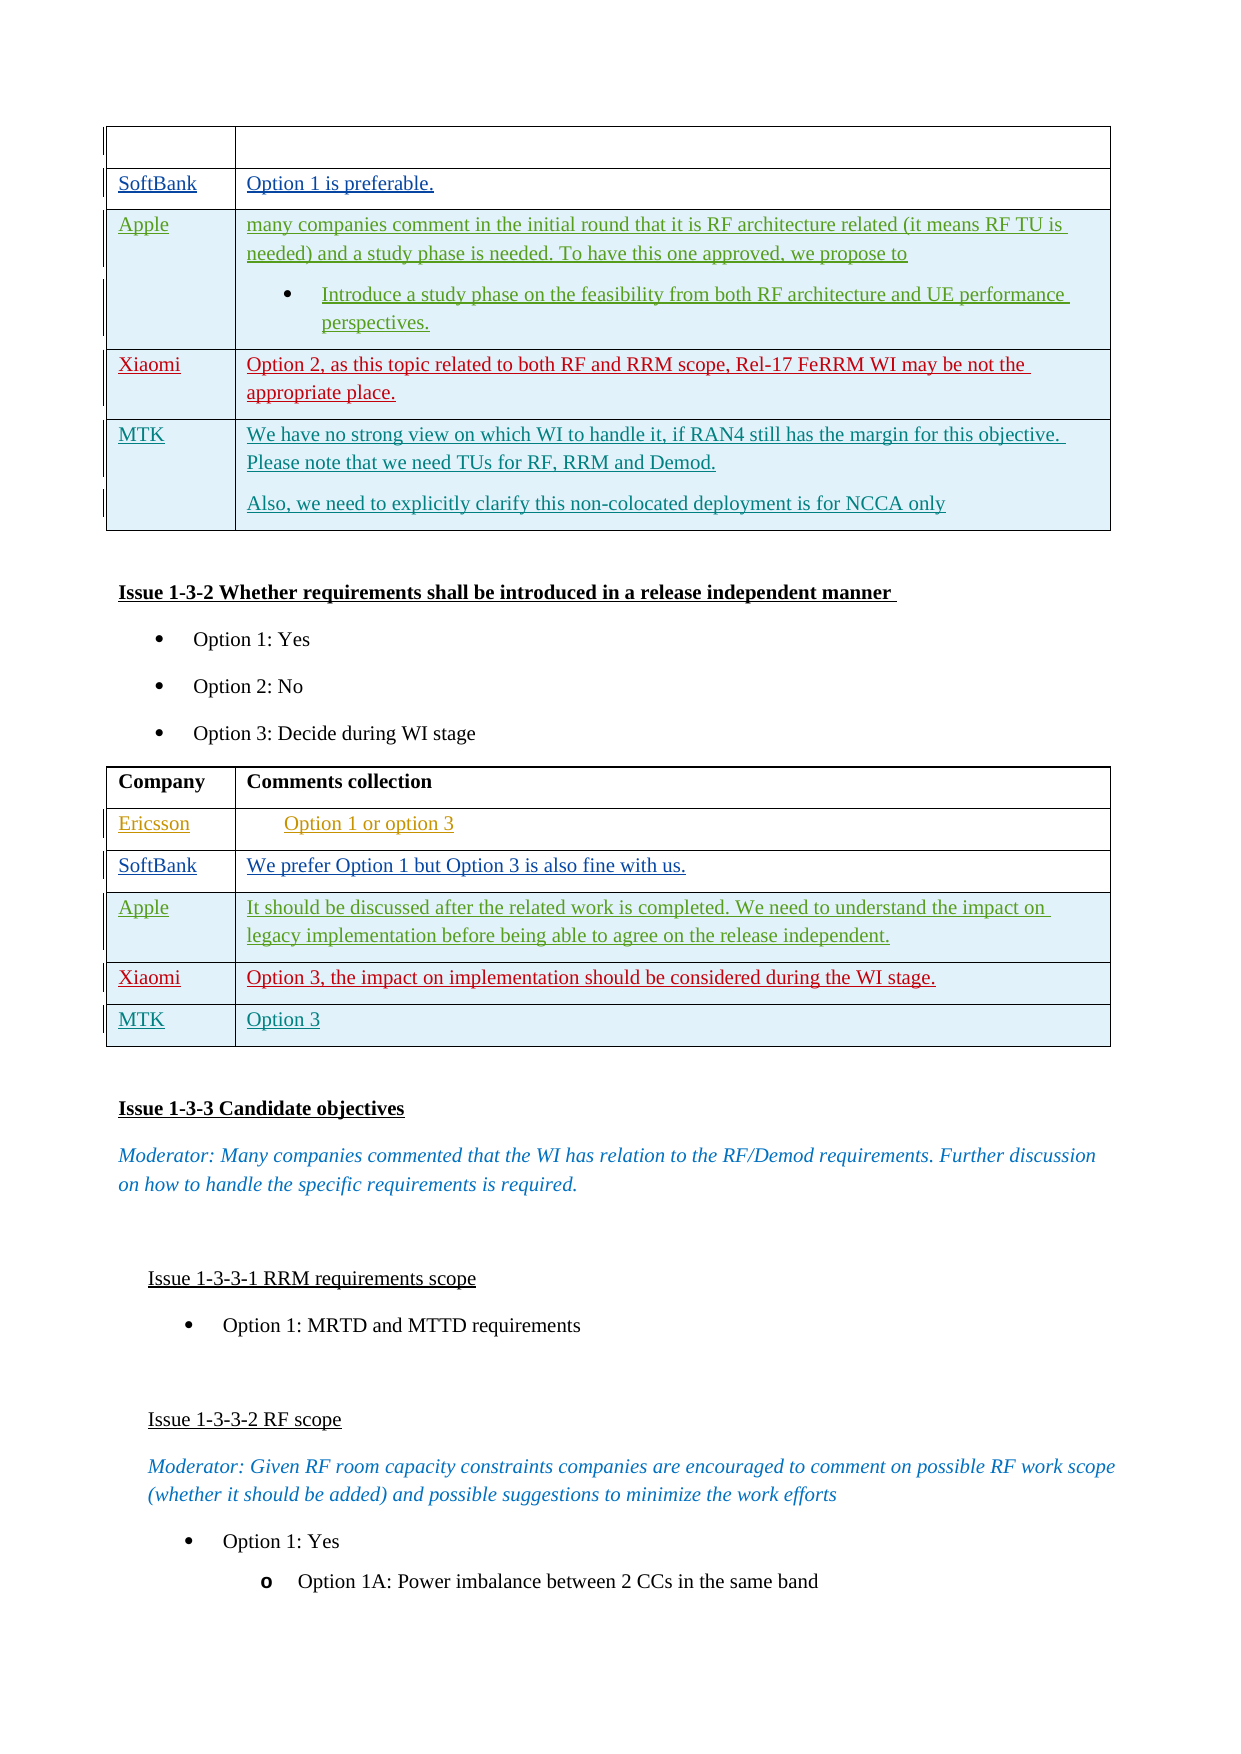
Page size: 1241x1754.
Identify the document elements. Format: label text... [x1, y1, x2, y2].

table_cell [236, 851, 1110, 892]
list Option 1: Yes [156, 625, 1122, 653]
table_cell [236, 127, 1110, 167]
text Moderator: Given RF room capacity constraints companies are encouraged to comment on possible RF work scope (whether it should be added) and possible suggestions to minimize the work efforts [148, 1452, 1122, 1509]
list Option 2: No [156, 672, 1122, 701]
table_cell [107, 851, 235, 892]
text Issue 1-3-2 Whether requirements shall be introduced in a release independent manner [118, 578, 1122, 606]
text Issue 1-3-3-2 RF scope [148, 1405, 1122, 1433]
list Option 1A: Power imbalance between 2 CCs in the same band [260, 1568, 1122, 1597]
table_cell [236, 169, 1110, 209]
table_cell [107, 809, 235, 850]
text Moderator: Many companies commented that the WI has relation to the RF/Demod requirements. Further discussion on how to handle the specific requirements is required. [118, 1141, 1122, 1198]
list Option 3: Decide during WI stage [156, 719, 1122, 748]
text Issue 1-3-3-1 RRM requirements scope [148, 1264, 1122, 1292]
table_header Comments collection [236, 768, 1110, 808]
list Option 1: MRTD and MTTD requirements [185, 1311, 1122, 1339]
table_header Company [107, 768, 235, 808]
text Issue 1-3-3 Candidate objectives [118, 1094, 1122, 1122]
table_cell [107, 169, 235, 209]
table_cell [236, 809, 1110, 850]
table_cell [107, 127, 235, 167]
list Option 1: Yes [185, 1527, 1122, 1556]
